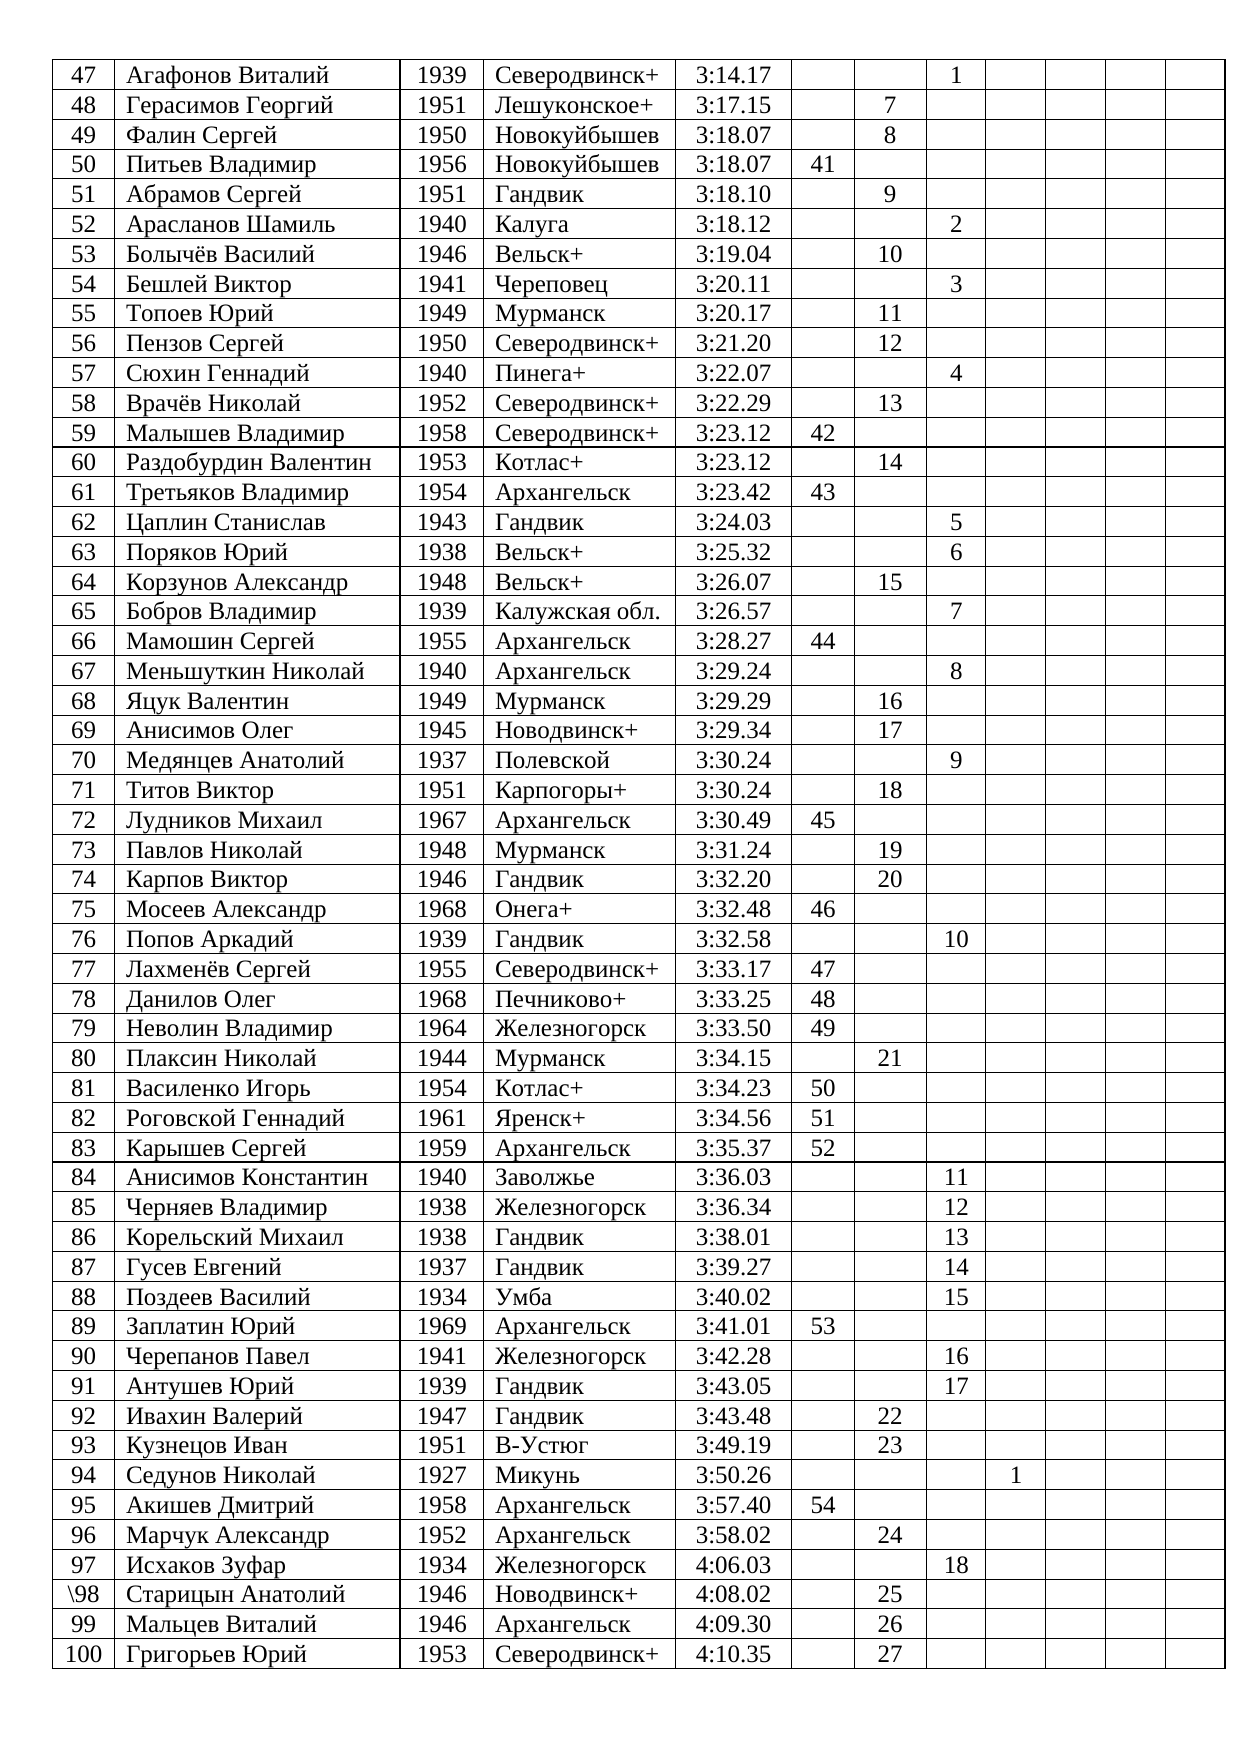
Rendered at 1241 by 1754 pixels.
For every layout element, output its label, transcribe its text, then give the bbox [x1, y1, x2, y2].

table_cell [1166, 418, 1224, 446]
table_cell [986, 239, 1045, 268]
table_cell [986, 1639, 1045, 1668]
table_cell [792, 686, 854, 714]
table_cell [855, 418, 926, 446]
table_cell Северодвинск+ [484, 60, 675, 89]
table_cell [792, 1282, 854, 1310]
table_cell 18 [927, 1550, 985, 1578]
table_cell [1166, 865, 1224, 893]
table_cell 71 [53, 775, 114, 804]
table_cell В-Устюг [484, 1431, 675, 1459]
table_cell [986, 1341, 1045, 1370]
table_cell 1950 [401, 120, 483, 148]
table_cell [1046, 1014, 1105, 1042]
table_cell [927, 1490, 985, 1519]
table_cell 3:57.40 [676, 1490, 791, 1519]
table_cell 1939 [401, 60, 483, 89]
table_cell Медянцев Анатолий [115, 745, 399, 774]
table_cell [1166, 894, 1224, 923]
table_cell 24 [855, 1520, 926, 1549]
table_cell Котлас+ [484, 1073, 675, 1102]
table_cell Роговской Геннадий [115, 1103, 399, 1132]
table_cell [927, 894, 985, 923]
table_cell [1046, 150, 1105, 178]
table_cell [986, 1133, 1045, 1161]
table_cell [1166, 239, 1224, 268]
table_cell 51 [53, 179, 114, 208]
table_cell Архангельск [484, 1609, 675, 1638]
table_cell 8 [927, 656, 985, 685]
table_cell Данилов Олег [115, 984, 399, 1012]
table_cell [986, 90, 1045, 119]
table_cell 48 [53, 90, 114, 119]
table_cell [1106, 567, 1165, 595]
table_cell 4 [927, 358, 985, 387]
table_cell [1106, 954, 1165, 983]
table_cell [1106, 716, 1165, 744]
table_cell 84 [53, 1163, 114, 1191]
table_cell [1046, 1043, 1105, 1072]
table_cell [792, 60, 854, 89]
table_cell Поряков Юрий [115, 537, 399, 566]
table_cell 1939 [401, 1371, 483, 1400]
table_cell Гандвик [484, 179, 675, 208]
table_cell [1046, 179, 1105, 208]
table_cell [855, 1192, 926, 1221]
table_cell [1106, 1639, 1165, 1668]
table_cell 67 [53, 656, 114, 685]
table_cell 2 [927, 209, 985, 238]
table_cell 6 [927, 537, 985, 566]
table_cell \98 [53, 1580, 114, 1608]
table_cell [986, 656, 1045, 685]
table_cell 69 [53, 716, 114, 744]
table_cell [927, 1520, 985, 1549]
table_cell [1106, 507, 1165, 536]
table_cell [792, 1639, 854, 1668]
table_cell [1166, 477, 1224, 506]
table_cell 50 [53, 150, 114, 178]
table_cell 3:34.56 [676, 1103, 791, 1132]
table_cell Агафонов Виталий [115, 60, 399, 89]
table_cell [1166, 716, 1224, 744]
table_cell [792, 1580, 854, 1608]
table_cell Акишев Дмитрий [115, 1490, 399, 1519]
table_cell 4:10.35 [676, 1639, 791, 1668]
table_cell [1046, 299, 1105, 327]
table_cell 1951 [401, 90, 483, 119]
table_cell 1954 [401, 477, 483, 506]
table_cell [1166, 1311, 1224, 1340]
table_cell 13 [927, 1222, 985, 1251]
table_cell 68 [53, 686, 114, 714]
table_cell [1106, 1252, 1165, 1281]
table_cell [792, 567, 854, 595]
table_cell [855, 954, 926, 983]
table_cell [1046, 1133, 1105, 1161]
table_cell 12 [855, 328, 926, 357]
table_cell 1949 [401, 299, 483, 327]
table_cell 59 [53, 418, 114, 446]
table_cell [1046, 1490, 1105, 1519]
table_cell [792, 865, 854, 893]
table_cell [927, 1431, 985, 1459]
table_cell [927, 418, 985, 446]
table_cell 1946 [401, 239, 483, 268]
table_cell [1166, 507, 1224, 536]
table_cell 12 [927, 1192, 985, 1221]
table_cell 1946 [401, 1609, 483, 1638]
table_cell 7 [855, 90, 926, 119]
table_cell [1106, 775, 1165, 804]
table_cell 3:20.17 [676, 299, 791, 327]
table_cell [927, 835, 985, 863]
table_cell [986, 626, 1045, 655]
table_cell [1166, 1520, 1224, 1549]
table_cell [855, 269, 926, 297]
table_cell [1046, 1580, 1105, 1608]
table_cell 1964 [401, 1014, 483, 1042]
table_cell Мосеев Александр [115, 894, 399, 923]
table_cell 3:23.42 [676, 477, 791, 506]
table_cell Новокуйбышев [484, 150, 675, 178]
table_cell [1046, 984, 1105, 1012]
table_cell [1046, 328, 1105, 357]
table_cell Яренск+ [484, 1103, 675, 1132]
table_cell [986, 716, 1045, 744]
table_cell Железногорск [484, 1550, 675, 1578]
table_cell [1106, 1490, 1165, 1519]
table_cell [1106, 656, 1165, 685]
table_cell 1941 [401, 269, 483, 297]
table_cell 83 [53, 1133, 114, 1161]
table_cell 3:20.11 [676, 269, 791, 297]
table_cell [1106, 1073, 1165, 1102]
table_cell 18 [855, 775, 926, 804]
table_cell [1106, 1192, 1165, 1221]
table_cell [792, 388, 854, 417]
table_cell [1166, 805, 1224, 834]
table_cell Северодвинск+ [484, 418, 675, 446]
table_cell [986, 418, 1045, 446]
table_cell [986, 1490, 1045, 1519]
table_cell Старицын Анатолий [115, 1580, 399, 1608]
table_cell Анисимов Константин [115, 1163, 399, 1191]
table_cell [1166, 1282, 1224, 1310]
table_cell 81 [53, 1073, 114, 1102]
table_cell [1046, 894, 1105, 923]
table_cell [855, 984, 926, 1012]
table_cell [927, 328, 985, 357]
table_cell 3:23.12 [676, 448, 791, 476]
table_cell 13 [855, 388, 926, 417]
table_cell 90 [53, 1341, 114, 1370]
table_cell 1937 [401, 1252, 483, 1281]
table_cell 45 [792, 805, 854, 834]
table_cell Корельский Михаил [115, 1222, 399, 1251]
table_cell 82 [53, 1103, 114, 1132]
table_cell Мальцев Виталий [115, 1609, 399, 1638]
table_cell [1106, 388, 1165, 417]
table_cell [986, 1580, 1045, 1608]
table_cell Архангельск [484, 626, 675, 655]
table_cell [927, 90, 985, 119]
table_cell [792, 1043, 854, 1072]
table_cell [855, 626, 926, 655]
table_cell Северодвинск+ [484, 388, 675, 417]
table_cell [792, 448, 854, 476]
table_cell Заплатин Юрий [115, 1311, 399, 1340]
table_cell [855, 477, 926, 506]
table_cell [1106, 835, 1165, 863]
table_cell 1940 [401, 1163, 483, 1191]
table_cell Бешлей Виктор [115, 269, 399, 297]
table_cell Карышев Сергей [115, 1133, 399, 1161]
table_cell [1166, 1163, 1224, 1191]
table_cell [1166, 448, 1224, 476]
table_cell 1946 [401, 865, 483, 893]
table_cell 99 [53, 1609, 114, 1638]
table_cell [986, 775, 1045, 804]
table_cell [792, 1431, 854, 1459]
table_cell 95 [53, 1490, 114, 1519]
table_cell [1106, 1043, 1165, 1072]
table_cell [1046, 209, 1105, 238]
table_cell 1939 [401, 596, 483, 625]
table_cell [1106, 299, 1165, 327]
table_cell [986, 1550, 1045, 1578]
table_cell 1948 [401, 567, 483, 595]
table_cell 73 [53, 835, 114, 863]
table_cell [792, 1222, 854, 1251]
table_cell [855, 537, 926, 566]
table_cell 3:58.02 [676, 1520, 791, 1549]
table_cell [1046, 1341, 1105, 1370]
table_cell 3:19.04 [676, 239, 791, 268]
table_cell [927, 686, 985, 714]
table_cell [1046, 1550, 1105, 1578]
table_cell 52 [53, 209, 114, 238]
table_cell [986, 1401, 1045, 1429]
table_cell [855, 1371, 926, 1400]
table_cell [927, 477, 985, 506]
table_cell 1940 [401, 358, 483, 387]
table_cell [986, 1520, 1045, 1549]
table_cell [1046, 805, 1105, 834]
table_cell [1166, 1639, 1224, 1668]
table_cell 1953 [401, 1639, 483, 1668]
table_cell 1934 [401, 1282, 483, 1310]
table_cell Антушев Юрий [115, 1371, 399, 1400]
table_cell [792, 299, 854, 327]
table_cell 1944 [401, 1043, 483, 1072]
table_cell [1046, 716, 1105, 744]
table_cell Архангельск [484, 656, 675, 685]
table_cell 65 [53, 596, 114, 625]
table_cell [986, 1014, 1045, 1042]
table_cell 86 [53, 1222, 114, 1251]
table_cell 85 [53, 1192, 114, 1221]
table_cell 57 [53, 358, 114, 387]
table_cell Мурманск [484, 1043, 675, 1072]
table_cell 3:41.01 [676, 1311, 791, 1340]
table_cell 1927 [401, 1460, 483, 1489]
table_cell [1166, 1014, 1224, 1042]
table_cell 3:43.48 [676, 1401, 791, 1429]
table_cell [927, 1401, 985, 1429]
table_cell Григорьев Юрий [115, 1639, 399, 1668]
table_cell [927, 388, 985, 417]
table_cell Василенко Игорь [115, 1073, 399, 1102]
table_cell Новокуйбышев [484, 120, 675, 148]
table_cell 3:32.48 [676, 894, 791, 923]
table_cell [927, 299, 985, 327]
table_cell Корзунов Александр [115, 567, 399, 595]
table_cell Сюхин Геннадий [115, 358, 399, 387]
table_cell Полевской [484, 745, 675, 774]
table_cell [1046, 418, 1105, 446]
table_cell Железногорск [484, 1014, 675, 1042]
table_cell 92 [53, 1401, 114, 1429]
table_cell 62 [53, 507, 114, 536]
table_cell [986, 120, 1045, 148]
table_cell Неволин Владимир [115, 1014, 399, 1042]
table_cell [1046, 507, 1105, 536]
table_cell 43 [792, 477, 854, 506]
table_cell 61 [53, 477, 114, 506]
table_cell [986, 1371, 1045, 1400]
table_cell [1106, 358, 1165, 387]
table_cell [792, 269, 854, 297]
table_cell Новодвинск+ [484, 716, 675, 744]
table_cell 1938 [401, 1222, 483, 1251]
table_cell [792, 775, 854, 804]
table_cell [1166, 1073, 1224, 1102]
table_cell [986, 1282, 1045, 1310]
table_cell [1166, 1580, 1224, 1608]
table_cell 3:36.03 [676, 1163, 791, 1191]
table_cell Врачёв Николай [115, 388, 399, 417]
table_cell 3:32.20 [676, 865, 791, 893]
table_cell 23 [855, 1431, 926, 1459]
table_cell 1938 [401, 1192, 483, 1221]
table_cell 15 [855, 567, 926, 595]
table_cell [1166, 984, 1224, 1012]
table_cell 76 [53, 924, 114, 953]
table_cell [986, 358, 1045, 387]
table_cell Северодвинск+ [484, 1639, 675, 1668]
table_cell 60 [53, 448, 114, 476]
table_cell Титов Виктор [115, 775, 399, 804]
table_cell [1166, 775, 1224, 804]
table_cell 3:30.24 [676, 745, 791, 774]
table_cell Череповец [484, 269, 675, 297]
table_cell 3 [927, 269, 985, 297]
table_cell [1106, 745, 1165, 774]
table_cell [986, 567, 1045, 595]
table_cell 63 [53, 537, 114, 566]
table_cell [1046, 656, 1105, 685]
table_cell 75 [53, 894, 114, 923]
table_cell [792, 120, 854, 148]
table_cell Гандвик [484, 924, 675, 953]
table_cell 46 [792, 894, 854, 923]
table_cell [927, 1043, 985, 1072]
table_cell Седунов Николай [115, 1460, 399, 1489]
table_cell [792, 90, 854, 119]
table_cell 1943 [401, 507, 483, 536]
table_cell [986, 984, 1045, 1012]
table_cell [1046, 596, 1105, 625]
table_cell [927, 984, 985, 1012]
table_cell [1166, 299, 1224, 327]
table_cell [855, 1252, 926, 1281]
table_cell [986, 924, 1045, 953]
table_cell [986, 1252, 1045, 1281]
table_cell 1 [986, 1460, 1045, 1489]
table_cell 10 [855, 239, 926, 268]
table_cell 17 [855, 716, 926, 744]
table_cell [855, 1282, 926, 1310]
table_cell [792, 1163, 854, 1191]
table_cell [1046, 60, 1105, 89]
table_cell [1166, 1401, 1224, 1429]
table_cell [1166, 1550, 1224, 1578]
table_cell [1166, 90, 1224, 119]
table_cell 11 [855, 299, 926, 327]
table_cell [855, 1222, 926, 1251]
table_cell [1106, 418, 1165, 446]
table_cell [986, 1043, 1045, 1072]
table_cell [927, 239, 985, 268]
table_cell Карпогоры+ [484, 775, 675, 804]
table_cell [1106, 209, 1165, 238]
table_cell 4:08.02 [676, 1580, 791, 1608]
table_cell [986, 835, 1045, 863]
table_cell [855, 358, 926, 387]
table_cell 16 [855, 686, 926, 714]
table_cell 3:34.15 [676, 1043, 791, 1072]
table_cell [1046, 448, 1105, 476]
table_cell 16 [927, 1341, 985, 1370]
table_cell [1106, 686, 1165, 714]
table_cell [792, 924, 854, 953]
table_cell 25 [855, 1580, 926, 1608]
table_cell [927, 1103, 985, 1132]
table_cell [986, 745, 1045, 774]
table_cell 3:30.49 [676, 805, 791, 834]
table_cell [855, 1460, 926, 1489]
table_cell 97 [53, 1550, 114, 1578]
table_cell 3:18.10 [676, 179, 791, 208]
table_cell [986, 537, 1045, 566]
table_cell [1046, 745, 1105, 774]
table_cell [1106, 1401, 1165, 1429]
table_cell Гандвик [484, 1371, 675, 1400]
table_cell [1106, 477, 1165, 506]
table_cell [855, 745, 926, 774]
table_cell Калужская обл. [484, 596, 675, 625]
table_cell 1955 [401, 626, 483, 655]
table_cell [1166, 60, 1224, 89]
table_cell [1106, 1580, 1165, 1608]
table_cell Котлас+ [484, 448, 675, 476]
table_cell [792, 209, 854, 238]
table_cell 1 [927, 60, 985, 89]
table_cell [1106, 1431, 1165, 1459]
table_cell [1106, 596, 1165, 625]
table_cell [1106, 1103, 1165, 1132]
table_cell [927, 775, 985, 804]
table_cell Онега+ [484, 894, 675, 923]
table_cell [986, 448, 1045, 476]
table_cell [792, 716, 854, 744]
table_cell [1106, 60, 1165, 89]
table_cell Гандвик [484, 507, 675, 536]
table_cell [1166, 596, 1224, 625]
table_cell Мурманск [484, 686, 675, 714]
table_cell [1166, 388, 1224, 417]
table_cell 1949 [401, 686, 483, 714]
table_cell Топоев Юрий [115, 299, 399, 327]
table_cell Архангельск [484, 1490, 675, 1519]
table_cell 49 [53, 120, 114, 148]
table_cell [1166, 1609, 1224, 1638]
table_cell [1046, 1252, 1105, 1281]
table_cell [1046, 1639, 1105, 1668]
table_cell [927, 120, 985, 148]
table_cell 3:28.27 [676, 626, 791, 655]
table_cell [1046, 1103, 1105, 1132]
table_cell 3:34.23 [676, 1073, 791, 1102]
table_cell 74 [53, 865, 114, 893]
table_cell [1106, 1282, 1165, 1310]
table_cell Архангельск [484, 1311, 675, 1340]
table_cell 14 [927, 1252, 985, 1281]
table_cell [927, 567, 985, 595]
table_cell [792, 507, 854, 536]
table_cell Раздобурдин Валентин [115, 448, 399, 476]
table_cell [855, 1550, 926, 1578]
table_cell 1958 [401, 418, 483, 446]
table_cell 66 [53, 626, 114, 655]
table_cell 1939 [401, 924, 483, 953]
table_cell 1951 [401, 179, 483, 208]
table_cell 55 [53, 299, 114, 327]
table_cell 20 [855, 865, 926, 893]
table_cell 54 [792, 1490, 854, 1519]
table_cell 3:38.01 [676, 1222, 791, 1251]
table_cell [792, 1192, 854, 1221]
table_cell [927, 179, 985, 208]
table_cell 53 [792, 1311, 854, 1340]
table_cell 27 [855, 1639, 926, 1668]
table_cell [1046, 1609, 1105, 1638]
table_cell 80 [53, 1043, 114, 1072]
table_cell [1106, 179, 1165, 208]
table_cell [986, 477, 1045, 506]
table_cell 8 [855, 120, 926, 148]
table_cell 3:23.12 [676, 418, 791, 446]
table_cell [1166, 656, 1224, 685]
table_cell [986, 209, 1045, 238]
table_cell 54 [53, 269, 114, 297]
table_cell Гандвик [484, 865, 675, 893]
table_cell [1106, 537, 1165, 566]
table_cell 100 [53, 1639, 114, 1668]
table_cell [986, 1163, 1045, 1191]
table_cell Мамошин Сергей [115, 626, 399, 655]
table_cell Железногорск [484, 1192, 675, 1221]
table_cell [1166, 924, 1224, 953]
table_cell [927, 805, 985, 834]
table_cell [1106, 805, 1165, 834]
table_cell [1166, 1103, 1224, 1132]
table_cell 52 [792, 1133, 854, 1161]
table_cell [1106, 328, 1165, 357]
table_cell [1046, 1192, 1105, 1221]
table_cell Павлов Николай [115, 835, 399, 863]
table_cell [1106, 865, 1165, 893]
table_cell [1166, 1252, 1224, 1281]
table_cell 3:36.34 [676, 1192, 791, 1221]
table_cell [986, 328, 1045, 357]
table_cell 9 [855, 179, 926, 208]
table_cell Ивахин Валерий [115, 1401, 399, 1429]
table_cell [855, 894, 926, 923]
table_cell 1946 [401, 1580, 483, 1608]
table_cell [1166, 1043, 1224, 1072]
table_cell [1166, 1371, 1224, 1400]
table_cell [986, 894, 1045, 923]
table_cell Яцук Валентин [115, 686, 399, 714]
table_cell [1166, 209, 1224, 238]
table_cell [792, 1371, 854, 1400]
table_cell [855, 1133, 926, 1161]
table_cell 3:42.28 [676, 1341, 791, 1370]
table_cell 3:22.29 [676, 388, 791, 417]
table_cell [1166, 1490, 1224, 1519]
table_cell 4:06.03 [676, 1550, 791, 1578]
table_cell Лахменёв Сергей [115, 954, 399, 983]
table_cell Мурманск [484, 835, 675, 863]
table_cell [792, 179, 854, 208]
table_cell Арасланов Шамиль [115, 209, 399, 238]
table_cell 89 [53, 1311, 114, 1340]
table_cell [1166, 954, 1224, 983]
table_cell [855, 1103, 926, 1132]
table_cell [1166, 179, 1224, 208]
table_cell [1046, 537, 1105, 566]
table_cell 1956 [401, 150, 483, 178]
table_cell [792, 1401, 854, 1429]
table_cell [1106, 924, 1165, 953]
table_cell 72 [53, 805, 114, 834]
table_cell [986, 1609, 1045, 1638]
table_cell 47 [53, 60, 114, 89]
table_cell [1166, 1431, 1224, 1459]
table_cell [1046, 1371, 1105, 1400]
table_cell [1046, 239, 1105, 268]
table_cell 3:18.07 [676, 150, 791, 178]
table_cell 3:31.24 [676, 835, 791, 863]
table_cell Питьев Владимир [115, 150, 399, 178]
table_cell 15 [927, 1282, 985, 1310]
table_cell 3:29.29 [676, 686, 791, 714]
table_cell [855, 1163, 926, 1191]
table_cell Микунь [484, 1460, 675, 1489]
table_cell [1046, 1222, 1105, 1251]
table_cell Умба [484, 1282, 675, 1310]
table_cell [986, 1192, 1045, 1221]
table_cell Попов Аркадий [115, 924, 399, 953]
table_cell Гандвик [484, 1401, 675, 1429]
table_cell [792, 328, 854, 357]
table_cell [792, 537, 854, 566]
table_cell [1046, 567, 1105, 595]
table_cell [1106, 1341, 1165, 1370]
table_cell 56 [53, 328, 114, 357]
table_cell [1166, 1192, 1224, 1221]
table_cell Кузнецов Иван [115, 1431, 399, 1459]
table_cell 91 [53, 1371, 114, 1400]
table_cell [792, 656, 854, 685]
table_cell [1166, 1133, 1224, 1161]
table_cell Архангельск [484, 477, 675, 506]
table_cell 77 [53, 954, 114, 983]
table_cell Гандвик [484, 1252, 675, 1281]
table_cell Болычёв Василий [115, 239, 399, 268]
table_cell 3:33.17 [676, 954, 791, 983]
table_cell [1106, 1222, 1165, 1251]
table_cell Мурманск [484, 299, 675, 327]
table_cell [986, 865, 1045, 893]
table_cell Северодвинск+ [484, 954, 675, 983]
table_cell 1954 [401, 1073, 483, 1102]
table_cell 3:14.17 [676, 60, 791, 89]
table_cell 1950 [401, 328, 483, 357]
table_cell Вельск+ [484, 239, 675, 268]
table_cell [927, 150, 985, 178]
table_cell [927, 1073, 985, 1102]
table_cell Герасимов Георгий [115, 90, 399, 119]
table_cell [927, 1311, 985, 1340]
table_cell [927, 716, 985, 744]
table_cell Архангельск [484, 1520, 675, 1549]
table_cell Исхаков Зуфар [115, 1550, 399, 1578]
table_cell Цаплин Станислав [115, 507, 399, 536]
table_cell 1940 [401, 656, 483, 685]
table_cell 44 [792, 626, 854, 655]
table_cell [1046, 358, 1105, 387]
table_cell [986, 60, 1045, 89]
table_cell [1106, 90, 1165, 119]
table_cell 1961 [401, 1103, 483, 1132]
table_cell [1046, 1163, 1105, 1191]
table_cell 1940 [401, 209, 483, 238]
table_cell 87 [53, 1252, 114, 1281]
table_cell [792, 1520, 854, 1549]
table_cell 48 [792, 984, 854, 1012]
table_cell [927, 865, 985, 893]
table_cell 22 [855, 1401, 926, 1429]
table_cell [1166, 1222, 1224, 1251]
table_cell Поздеев Василий [115, 1282, 399, 1310]
table_cell Лудников Михаил [115, 805, 399, 834]
table_cell [986, 507, 1045, 536]
table_cell 1951 [401, 1431, 483, 1459]
table_cell [986, 269, 1045, 297]
table_cell [1046, 924, 1105, 953]
table_cell 3:39.27 [676, 1252, 791, 1281]
table_cell [792, 745, 854, 774]
table_cell 3:32.58 [676, 924, 791, 953]
table_cell Гандвик [484, 1222, 675, 1251]
table_cell [1166, 745, 1224, 774]
table_cell 3:18.07 [676, 120, 791, 148]
table_cell [1046, 1520, 1105, 1549]
table_cell [792, 1341, 854, 1370]
table_cell 70 [53, 745, 114, 774]
table_cell Бобров Владимир [115, 596, 399, 625]
table_cell [1166, 1460, 1224, 1489]
table_cell [1166, 835, 1224, 863]
table_cell [1166, 120, 1224, 148]
table_cell [1046, 1431, 1105, 1459]
table_cell [1166, 686, 1224, 714]
table_cell 3:21.20 [676, 328, 791, 357]
table_cell [1046, 1073, 1105, 1102]
table_cell [927, 1460, 985, 1489]
table_cell [927, 954, 985, 983]
table_cell 3:29.24 [676, 656, 791, 685]
table_cell 1948 [401, 835, 483, 863]
table_cell [1106, 626, 1165, 655]
table_cell [1046, 1401, 1105, 1429]
table_cell [1046, 686, 1105, 714]
table_cell Меньшуткин Николай [115, 656, 399, 685]
table_cell [855, 805, 926, 834]
table_cell Северодвинск+ [484, 328, 675, 357]
table_cell 1968 [401, 984, 483, 1012]
table_cell Пинега+ [484, 358, 675, 387]
table_cell Пензов Сергей [115, 328, 399, 357]
table_cell 3:33.25 [676, 984, 791, 1012]
table_cell Железногорск [484, 1341, 675, 1370]
table_cell 1945 [401, 716, 483, 744]
table_cell Фалин Сергей [115, 120, 399, 148]
table_cell [927, 1133, 985, 1161]
table_cell 17 [927, 1371, 985, 1400]
table_cell [1046, 865, 1105, 893]
table_cell 3:49.19 [676, 1431, 791, 1459]
table_cell 1934 [401, 1550, 483, 1578]
table_cell 3:35.37 [676, 1133, 791, 1161]
table_cell 78 [53, 984, 114, 1012]
table_cell [855, 1073, 926, 1102]
table_cell [1166, 1341, 1224, 1370]
table_cell [986, 805, 1045, 834]
table_cell Лешуконское+ [484, 90, 675, 119]
table_cell [1046, 1282, 1105, 1310]
table_cell Гусев Евгений [115, 1252, 399, 1281]
table_cell [986, 1311, 1045, 1340]
table_cell Вельск+ [484, 537, 675, 566]
table_cell 64 [53, 567, 114, 595]
table_cell Печниково+ [484, 984, 675, 1012]
table_cell [855, 507, 926, 536]
table_cell 3:30.24 [676, 775, 791, 804]
table_cell [1106, 894, 1165, 923]
table_cell 1938 [401, 537, 483, 566]
table_cell Черняев Владимир [115, 1192, 399, 1221]
table_cell 21 [855, 1043, 926, 1072]
table_cell 79 [53, 1014, 114, 1042]
table_cell 51 [792, 1103, 854, 1132]
table_cell [986, 686, 1045, 714]
table_cell [855, 60, 926, 89]
table_cell [1046, 1460, 1105, 1489]
table_cell 1947 [401, 1401, 483, 1429]
table_cell Вельск+ [484, 567, 675, 595]
table_cell [1046, 120, 1105, 148]
table_cell 3:22.07 [676, 358, 791, 387]
table_cell [1106, 1371, 1165, 1400]
table_cell [792, 1550, 854, 1578]
table_cell 3:40.02 [676, 1282, 791, 1310]
table_cell Калуга [484, 209, 675, 238]
table_cell [1106, 120, 1165, 148]
table_cell [855, 656, 926, 685]
table_cell [1166, 626, 1224, 655]
table_cell 53 [53, 239, 114, 268]
table_cell 1959 [401, 1133, 483, 1161]
table_cell 1955 [401, 954, 483, 983]
table_cell [1166, 150, 1224, 178]
table_cell 3:33.50 [676, 1014, 791, 1042]
table_cell [855, 924, 926, 953]
table_cell 58 [53, 388, 114, 417]
table_cell 10 [927, 924, 985, 953]
table_cell 42 [792, 418, 854, 446]
table_cell [1166, 269, 1224, 297]
table_cell 3:50.26 [676, 1460, 791, 1489]
table_cell [927, 1639, 985, 1668]
table_cell [1106, 1014, 1165, 1042]
table_cell [1046, 835, 1105, 863]
table_cell [792, 835, 854, 863]
table_cell [855, 209, 926, 238]
table_cell 93 [53, 1431, 114, 1459]
table_cell 1952 [401, 388, 483, 417]
table_cell 3:25.32 [676, 537, 791, 566]
table_cell 1937 [401, 745, 483, 774]
table_cell [855, 150, 926, 178]
table_cell 94 [53, 1460, 114, 1489]
table_cell Плаксин Николай [115, 1043, 399, 1072]
table_cell 19 [855, 835, 926, 863]
table_cell 26 [855, 1609, 926, 1638]
table_cell Новодвинск+ [484, 1580, 675, 1608]
table_cell 5 [927, 507, 985, 536]
table_cell [855, 1311, 926, 1340]
table_cell [986, 299, 1045, 327]
table_cell Третьяков Владимир [115, 477, 399, 506]
table_cell 3:17.15 [676, 90, 791, 119]
table_cell [1106, 1460, 1165, 1489]
table_cell [986, 179, 1045, 208]
table_cell 1941 [401, 1341, 483, 1370]
table_cell Малышев Владимир [115, 418, 399, 446]
table_cell Заволжье [484, 1163, 675, 1191]
table_cell [1166, 567, 1224, 595]
table_cell Архангельск [484, 805, 675, 834]
table_cell 3:26.07 [676, 567, 791, 595]
table_cell 3:26.57 [676, 596, 791, 625]
table_cell [1106, 984, 1165, 1012]
table_cell [792, 358, 854, 387]
table_cell [1166, 328, 1224, 357]
table_cell [986, 1431, 1045, 1459]
table_cell Марчук Александр [115, 1520, 399, 1549]
table_cell [1106, 448, 1165, 476]
table_cell [792, 1252, 854, 1281]
table_cell 14 [855, 448, 926, 476]
table_cell [1106, 1609, 1165, 1638]
table_cell 1958 [401, 1490, 483, 1519]
table_cell [1106, 269, 1165, 297]
table_cell Черепанов Павел [115, 1341, 399, 1370]
table_cell [1106, 1133, 1165, 1161]
table_cell 1952 [401, 1520, 483, 1549]
table_cell [792, 1609, 854, 1638]
table_cell [1106, 150, 1165, 178]
table_cell [1106, 1520, 1165, 1549]
table_cell 1968 [401, 894, 483, 923]
table_cell [927, 1014, 985, 1042]
table_cell 49 [792, 1014, 854, 1042]
table_cell [855, 1341, 926, 1370]
table_cell [1166, 537, 1224, 566]
table_cell 3:18.12 [676, 209, 791, 238]
table_cell 1951 [401, 775, 483, 804]
table_cell [792, 239, 854, 268]
table_cell [1046, 90, 1105, 119]
table_cell [1046, 269, 1105, 297]
table_cell 96 [53, 1520, 114, 1549]
table_cell [1046, 388, 1105, 417]
table_cell 1953 [401, 448, 483, 476]
table_cell Карпов Виктор [115, 865, 399, 893]
table_cell [986, 954, 1045, 983]
table_cell [927, 1580, 985, 1608]
table_cell [792, 1460, 854, 1489]
table_cell 9 [927, 745, 985, 774]
table_cell [927, 1609, 985, 1638]
table_cell 3:24.03 [676, 507, 791, 536]
table_cell [1106, 1163, 1165, 1191]
table_cell Абрамов Сергей [115, 179, 399, 208]
table_cell [1046, 1311, 1105, 1340]
table_cell 3:43.05 [676, 1371, 791, 1400]
table_cell [855, 1014, 926, 1042]
table_cell Архангельск [484, 1133, 675, 1161]
table_cell 47 [792, 954, 854, 983]
table_cell 3:29.34 [676, 716, 791, 744]
table_cell [1106, 1550, 1165, 1578]
table_cell 1967 [401, 805, 483, 834]
table_cell 88 [53, 1282, 114, 1310]
table_cell 4:09.30 [676, 1609, 791, 1638]
table_cell [986, 1073, 1045, 1102]
table_cell [855, 1490, 926, 1519]
table_cell [792, 596, 854, 625]
table_cell 7 [927, 596, 985, 625]
table_cell [986, 150, 1045, 178]
table_cell 41 [792, 150, 854, 178]
table_cell [1046, 775, 1105, 804]
table_cell 1969 [401, 1311, 483, 1340]
table_cell 50 [792, 1073, 854, 1102]
table_cell [1106, 1311, 1165, 1340]
table_cell [1046, 626, 1105, 655]
table_cell [986, 596, 1045, 625]
table_cell [1166, 358, 1224, 387]
table_cell [986, 388, 1045, 417]
table_cell 11 [927, 1163, 985, 1191]
table_cell Анисимов Олег [115, 716, 399, 744]
table_cell [986, 1103, 1045, 1132]
table_cell [855, 596, 926, 625]
table_cell [1046, 954, 1105, 983]
table_cell [1106, 239, 1165, 268]
table_cell [986, 1222, 1045, 1251]
table_cell [1046, 477, 1105, 506]
table_cell [927, 448, 985, 476]
table_cell [927, 626, 985, 655]
